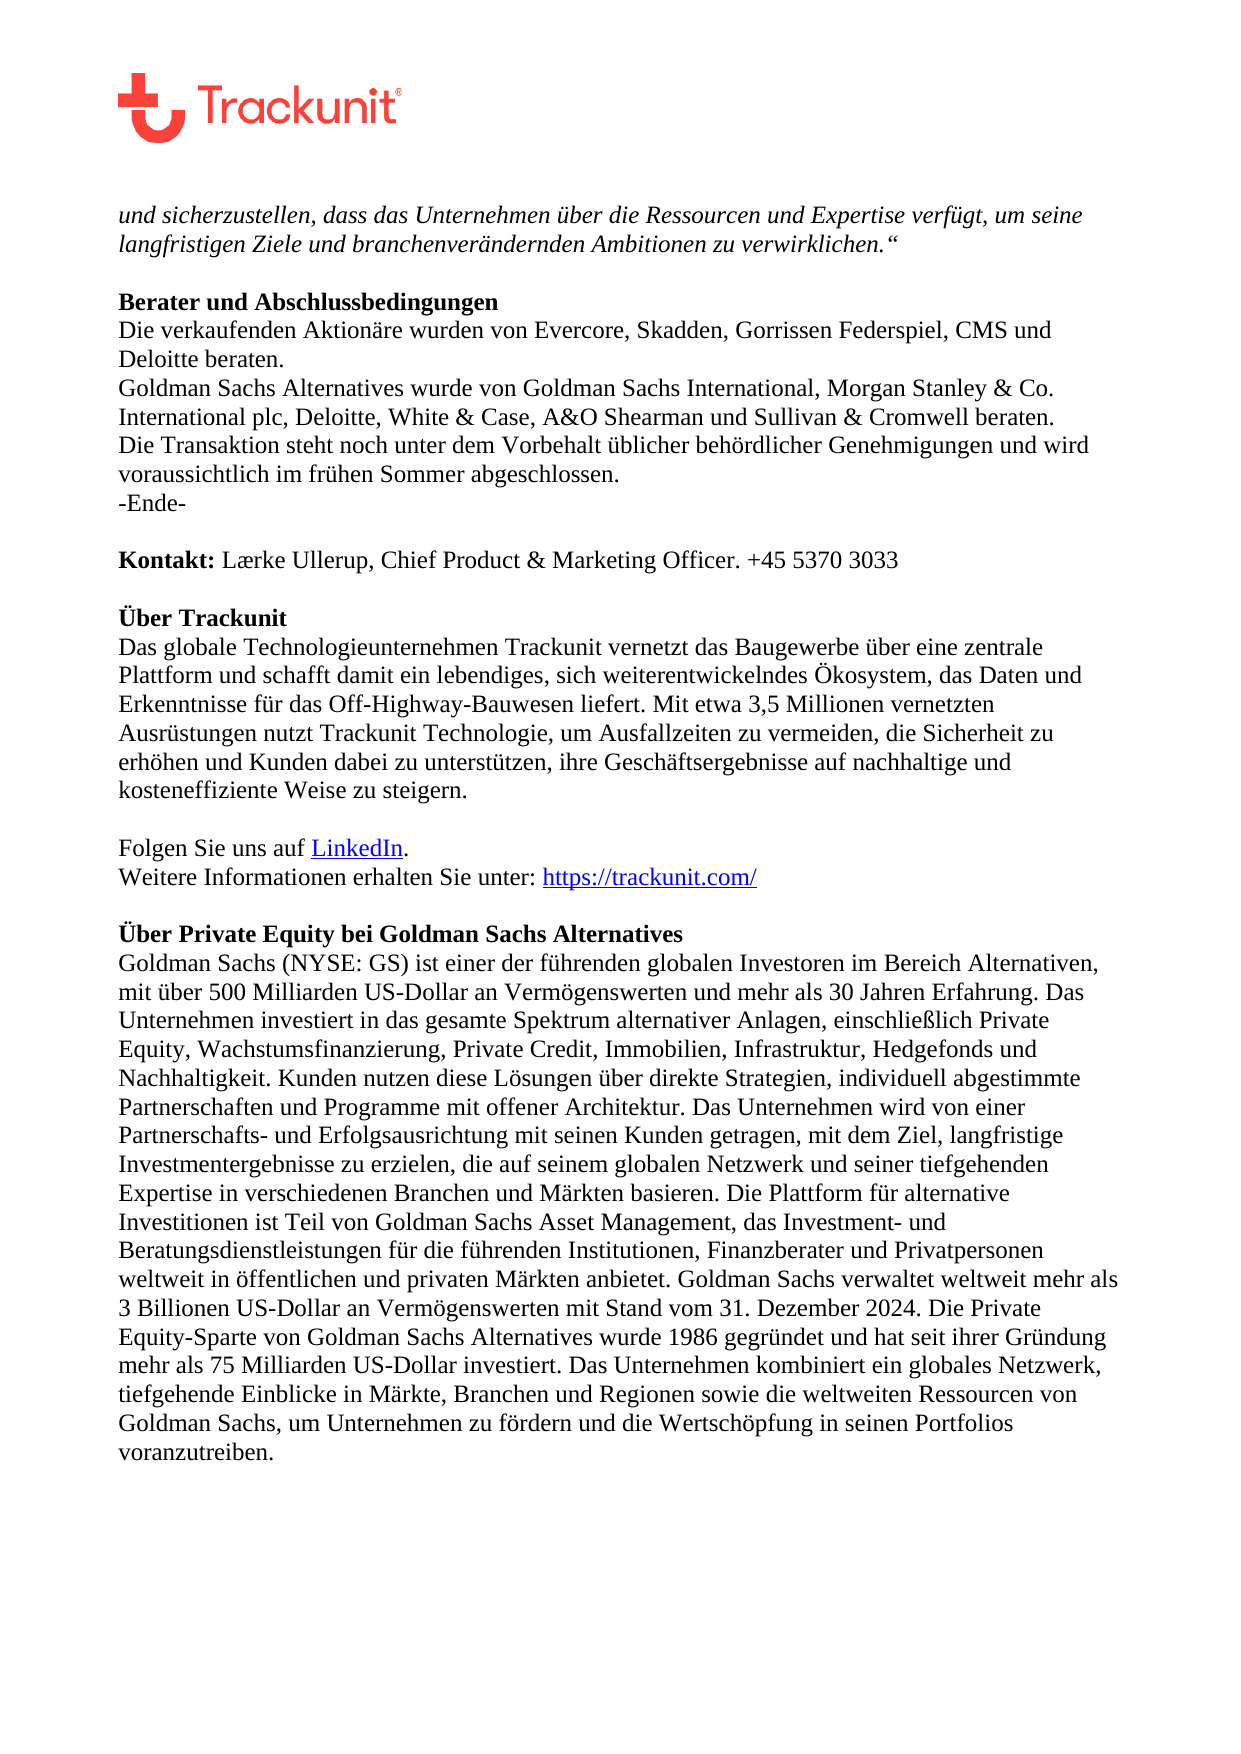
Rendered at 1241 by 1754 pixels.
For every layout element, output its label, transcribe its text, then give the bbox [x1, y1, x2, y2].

picture [118, 73, 402, 143]
text Über Trackunit [118, 603, 1122, 632]
text Über Private Equity bei Goldman Sachs Alternatives [118, 919, 1122, 948]
text -Ende- [118, 488, 1122, 517]
text Goldman Sachs (NYSE: GS) ist einer der führenden globalen Investoren im Bereich Alternativen, mit über 500 Milliarden US-Dollar an Vermögenswerten und mehr als 30 Jahren Erfahrung. Das Unternehmen investiert in das gesamte Spektrum alternativer Anlagen, einschließlich Private Equity, Wachstumsfinanzierung, Private Credit, Immobilien, Infrastruktur, Hedgefonds und Nachhaltigkeit. Kunden nutzen diese Lösungen über direkte Strategien, individuell abgestimmte Partnerschaften und Programme mit offener Architektur. Das Unternehmen wird von einer Partnerschafts- und Erfolgsausrichtung mit seinen Kunden getragen, mit dem Ziel, langfristige Investmentergebnisse zu erzielen, die auf seinem globalen Netzwerk und seiner tiefgehenden Expertise in verschiedenen Branchen und Märkten basieren. Die Plattform für alternative Investitionen ist Teil von Goldman Sachs Asset Management, das Investment- und Beratungsdienstleistungen für die führenden Institutionen, Finanzberater und Privatpersonen weltweit in öffentlichen und privaten Märkten anbietet. Goldman Sachs verwaltet weltweit mehr als 3 Billionen US-Dollar an Vermögenswerten mit Stand vom 31. Dezember 2024. Die Private Equity-Sparte von Goldman Sachs Alternatives wurde 1986 gegründet und hat seit ihrer Gründung mehr als 75 Milliarden US-Dollar investiert. Das Unternehmen kombiniert ein globales Netzwerk, tiefgehende Einblicke in Märkte, Branchen und Regionen sowie die weltweiten Ressourcen von Goldman Sachs, um Unternehmen zu fördern und die Wertschöpfung in seinen Portfolios voranzutreiben. [118, 948, 1122, 1466]
text Kontakt: Lærke Ullerup, Chief Product & Marketing Officer. +45 5370 3033 [118, 546, 1122, 574]
text Weitere Informationen erhalten Sie unter: https://trackunit.com/ [118, 862, 1122, 891]
text Goldman Sachs Alternatives wurde von Goldman Sachs International, Morgan Stanley & Co. International plc, Deloitte, White & Case, A&O Shearman und Sullivan & Cromwell beraten. [118, 373, 1122, 431]
text Das globale Technologieunternehmen Trackunit vernetzt das Baugewerbe über eine zentrale Plattform und schafft damit ein lebendiges, sich weiterentwickelndes Ökosystem, das Daten und Erkenntnisse für das Off-Highway-Bauwesen liefert. Mit etwa 3,5 Millionen vernetzten Ausrüstungen nutzt Trackunit Technologie, um Ausfallzeiten zu vermeiden, die Sicherheit zu erhöhen und Kunden dabei zu unterstützen, ihre Geschäftsergebnisse auf nachhaltige und kosteneffiziente Weise zu steigern. [118, 632, 1122, 804]
text Die Transaktion steht noch unter dem Vorbehalt üblicher behördlicher Genehmigungen und wird voraussichtlich im frühen Sommer abgeschlossen. [118, 431, 1122, 488]
text Folgen Sie uns auf LinkedIn. [118, 833, 1122, 862]
text Berater und Abschlussbedingungen [118, 287, 1122, 316]
text Die verkaufenden Aktionäre wurden von Evercore, Skadden, Gorrissen Federspiel, CMS und Deloitte beraten. [118, 316, 1122, 373]
